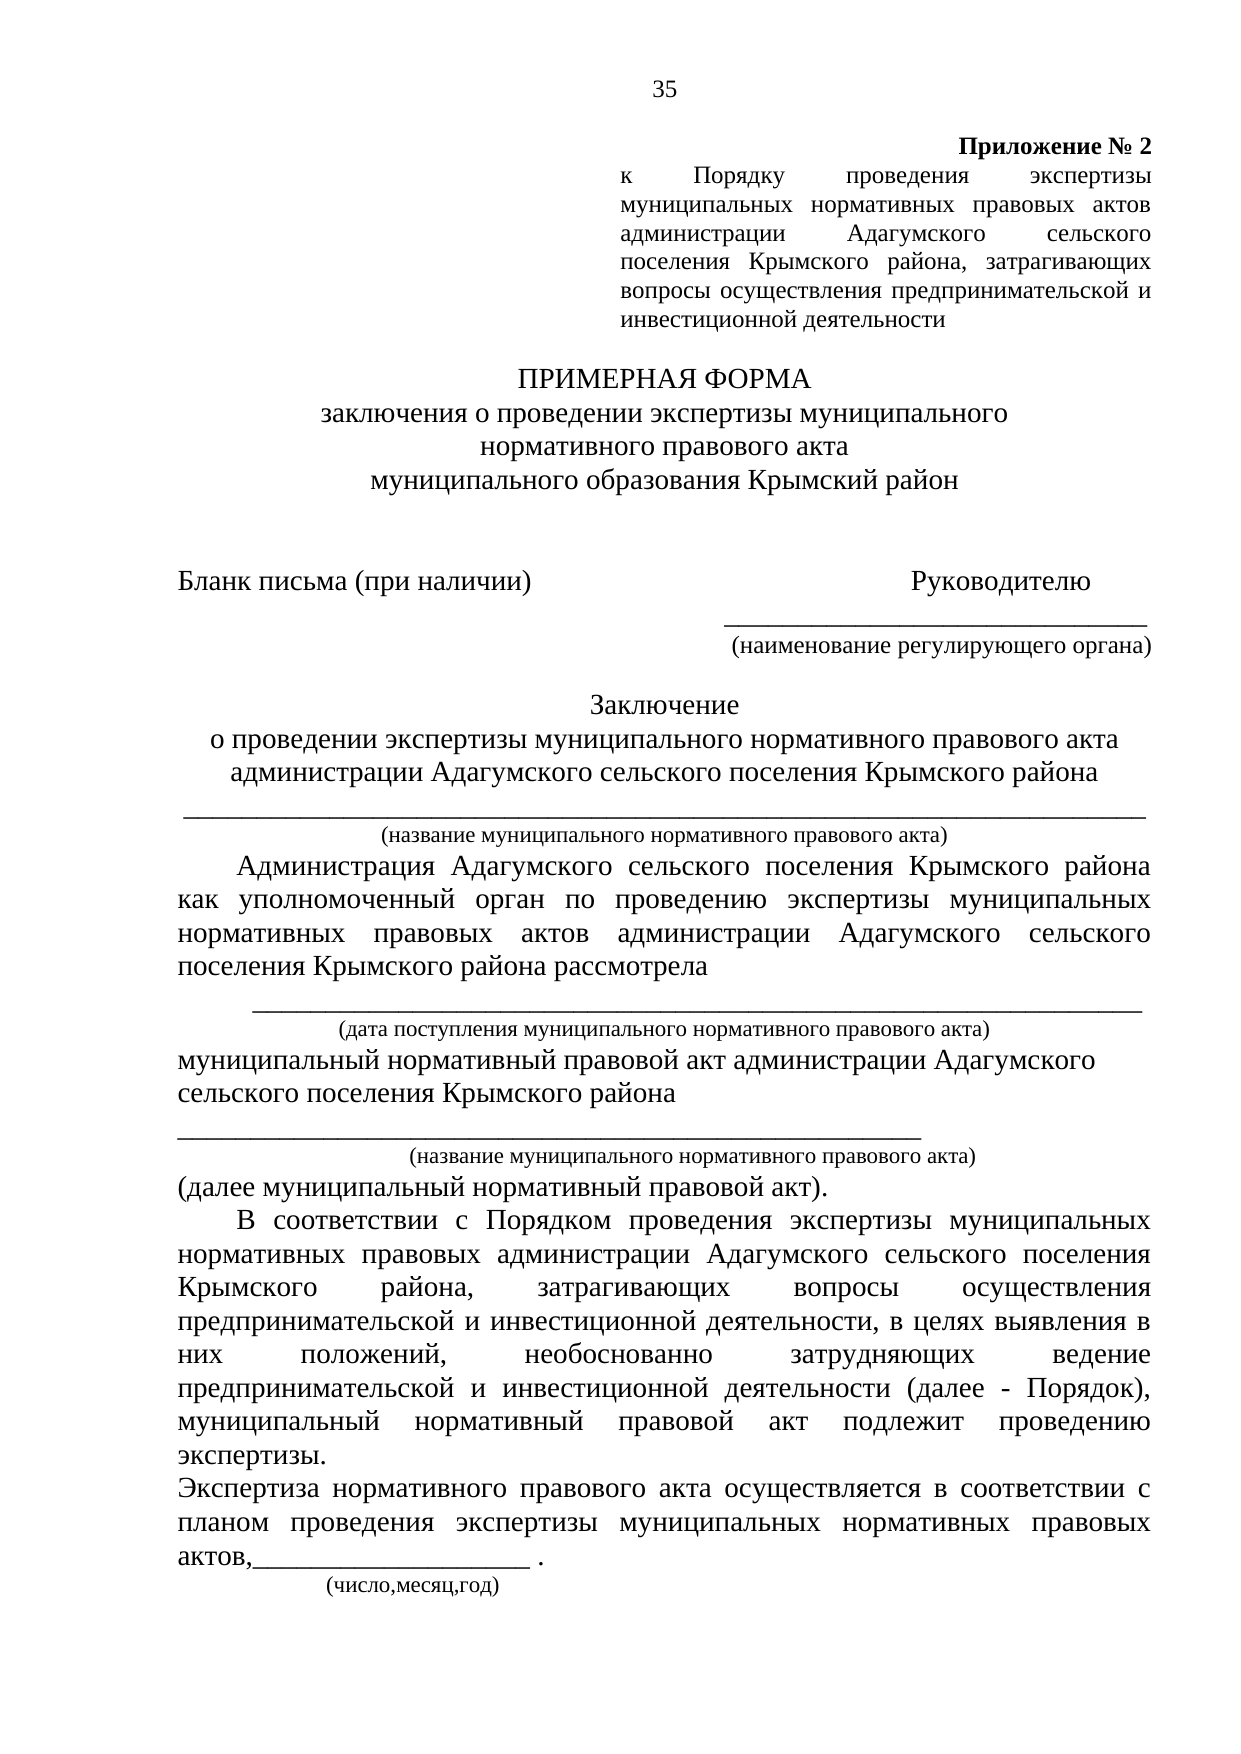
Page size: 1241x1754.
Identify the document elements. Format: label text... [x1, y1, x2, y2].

text заключения о проведении экспертизы муниципального [177, 395, 1152, 428]
text Бланк письма (при наличии) Руководителю [177, 563, 1152, 596]
text _____________________________ [177, 596, 1152, 630]
text (название муниципального нормативного правового акта) [177, 821, 1152, 848]
text Администрация Адагумского сельского поселения Крымского района как уполномоченный орган по проведению экспертизы муниципальных нормативных правовых актов администрации Адагумского сельского поселения Крымского района рассмотрела [177, 848, 1152, 982]
text _____________________________________________________________ [177, 982, 1152, 1015]
text Заключение [177, 687, 1152, 721]
text В соответствии с Порядком проведения экспертизы муниципальных нормативных правовых администрации Адагумского сельского поселения Крымского района, затрагивающих вопросы осуществления предпринимательской и инвестиционной деятельности, в целях выявления в них положений, необоснованно затрудняющих ведение предпринимательской и инвестиционной деятельности (далее - Порядок), муниципальный нормативный правовой акт подлежит проведению экспертизы. [177, 1202, 1152, 1471]
text Экспертиза нормативного правового акта осуществляется в соответствии с планом проведения экспертизы муниципальных нормативных правовых актов,___________________ . [177, 1471, 1152, 1571]
text о проведении экспертизы муниципального нормативного правового акта администрации Адагумского сельского поселения Крымского района [177, 721, 1152, 788]
text (дата поступления муниципального нормативного правового акта) [177, 1015, 1152, 1042]
text Приложение № 2 [177, 131, 1152, 160]
text нормативного правового акта [177, 428, 1152, 462]
text __________________________________________________________________ [177, 788, 1152, 821]
text к Порядку проведения экспертизы муниципальных нормативных правовых актов администрации Адагумского сельского поселения Крымского района, затрагивающих вопросы осуществления предпринимательской и инвестиционной деятельности [620, 160, 1152, 333]
text муниципальный нормативный правовой акт администрации Адагумского сельского поселения Крымского района ___________________________________________________ [177, 1042, 1152, 1142]
text (число,месяц,год) [177, 1571, 1152, 1598]
text (наименование регулирующего органа) [177, 630, 1152, 658]
text муниципального образования Крымский район [177, 462, 1152, 496]
text (название муниципального нормативного правового акта) [177, 1142, 1152, 1169]
text (далее муниципальный нормативный правовой акт). [177, 1169, 1152, 1202]
text ПРИМЕРНАЯ ФОРМА [177, 361, 1152, 395]
